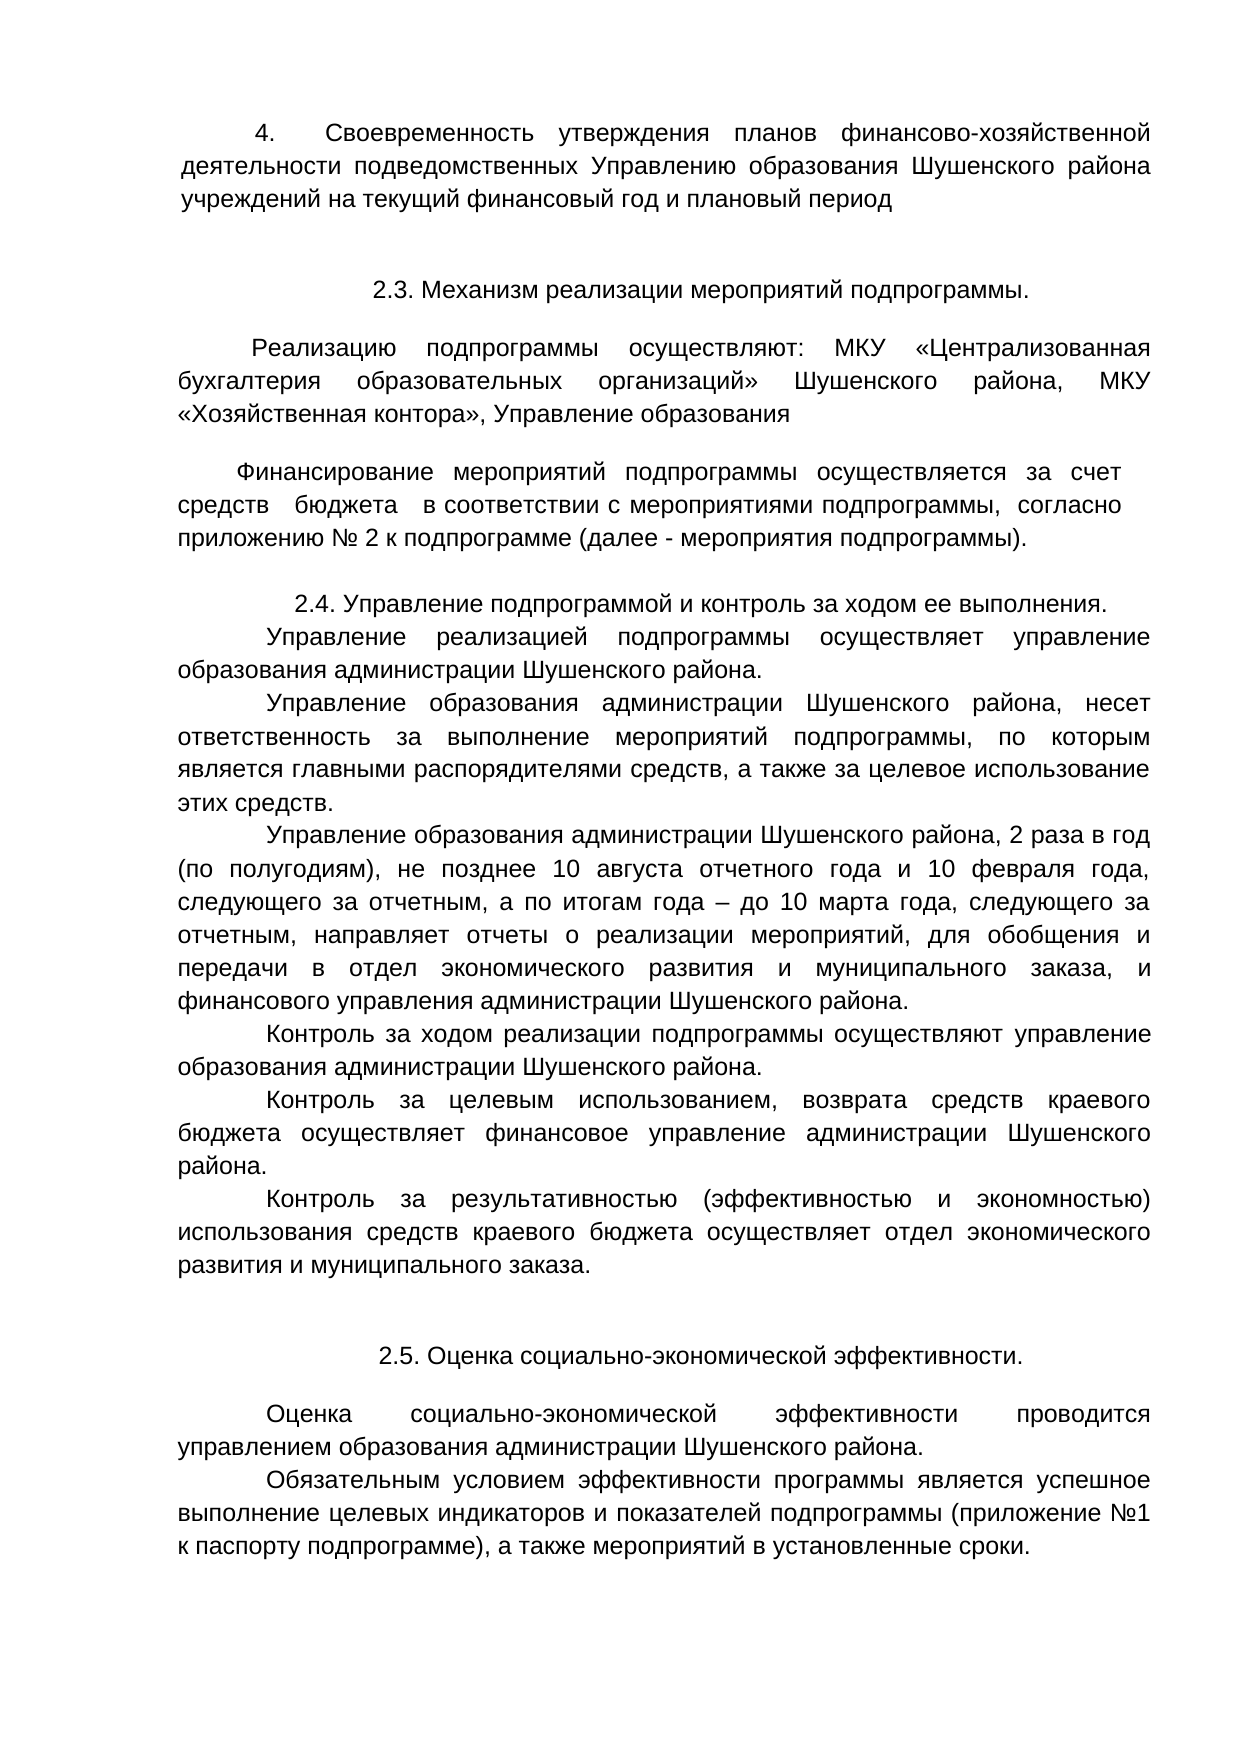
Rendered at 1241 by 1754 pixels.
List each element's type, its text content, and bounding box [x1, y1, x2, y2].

text 2.3. Механизм реализации мероприятий подпрограммы. [177, 275, 1152, 304]
text Обязательным условием эффективности программы является успешное выполнение целевых индикаторов и показателей подпрограммы (приложение №1 к паспорту подпрограмме), а также мероприятий в установленные сроки. [177, 1465, 1152, 1560]
text 2.5. Оценка социально-экономической эффективности. [177, 1341, 1152, 1369]
list Своевременность утверждения планов финансово-хозяйственной деятельности подведомственных Управлению образования Шушенского района учреждений на текущий финансовый год и плановый период [181, 118, 1152, 213]
text Оценка социально-экономической эффективности проводится управлением образования администрации Шушенского района. [177, 1399, 1152, 1461]
text Контроль за ходом реализации подпрограммы осуществляют управление образования администрации Шушенского района. [177, 1019, 1152, 1080]
text Управление образования администрации Шушенского района, несет ответственность за выполнение мероприятий подпрограммы, по которым является главными распорядителями средств, а также за целевое использование этих средств. [177, 688, 1152, 816]
text Управление реализацией подпрограммы осуществляет управление образования администрации Шушенского района. [177, 622, 1152, 684]
text Финансирование мероприятий подпрограммы осуществляется за счет средств бюджета в соответствии с мероприятиями подпрограммы, согласно приложению № 2 к подпрограмме (далее - мероприятия подпрограммы). [177, 457, 1122, 552]
text Контроль за целевым использованием, возврата средств краевого бюджета осуществляет финансовое управление администрации Шушенского района. [177, 1085, 1152, 1179]
text Реализацию подпрограммы осуществляют: МКУ «Централизованная бухгалтерия образовательных организаций» Шушенского района, МКУ «Хозяйственная контора», Управление образования [177, 333, 1152, 428]
text 2.4. Управление подпрограммой и контроль за ходом ее выполнения. [177, 589, 1152, 618]
text Управление образования администрации Шушенского района, 2 раза в год (по полугодиям), не позднее 10 августа отчетного года и 10 февраля года, следующего за отчетным, а по итогам года – до 10 марта года, следующего за отчетным, направляет отчеты о реализации мероприятий, для обобщения и передачи в отдел экономического развития и муниципального заказа, и финансового управления администрации Шушенского района. [177, 821, 1152, 1014]
text Контроль за результативностью (эффективностью и экономностью) использования средств краевого бюджета осуществляет отдел экономического развития и муниципального заказа. [177, 1184, 1152, 1278]
